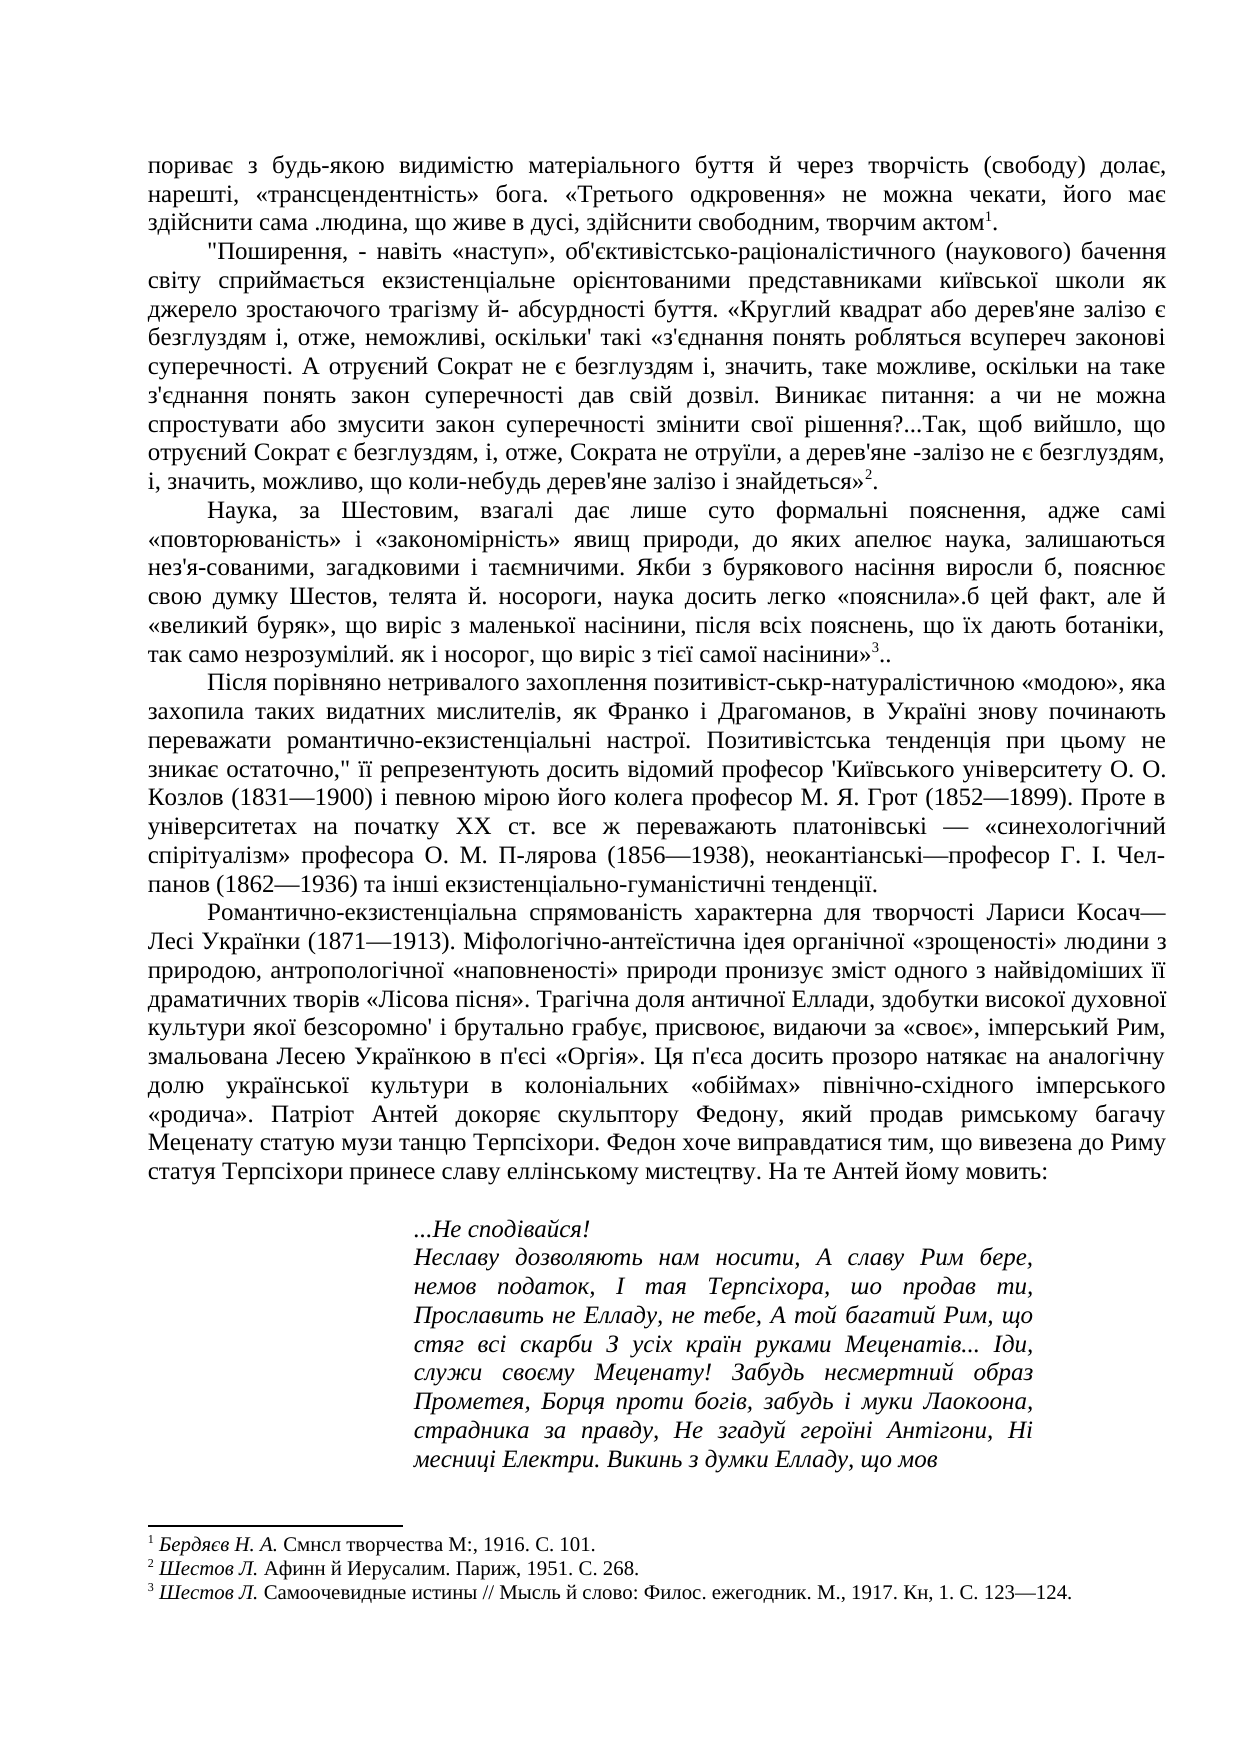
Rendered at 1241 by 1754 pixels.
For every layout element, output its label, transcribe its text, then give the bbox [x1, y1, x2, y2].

text Романтично-екзистенціальна спрямованість характерна для творчості Лариси Косач—Лесі Українки (1871—1913). Міфологічно-антеїстична ідея органічної «зрощеності» людини з природою, антропологічної «наповненості» природи пронизує зміст одного з найвідоміших її драматичних творів «Лісова пісня». Трагічна доля античної Еллади, здобутки високої духовної культури якої безсоромно' і брутально грабує, присвоює, видаючи за «своє», імперський Рим, змальована Лесею Українкою в п'єсі «Оргія». Ця п'єса досить прозоро натякає на аналогічну долю української культури в колоніальних «обіймах» північно-східного імперського «родича». Патріот Антей докоряє скульптору Федону, який продав римському багачу Меценату статую музи танцю Терпсіхори. Федон хоче виправдатися тим, що вивезена до Риму статуя Терпсіхори принесе славу еллінському мистецтву. На те Антей йому мовить: [148, 897, 1167, 1185]
text Наука, за Шестовим, взагалі дає лише суто формальні пояснення, адже самі «повторюваність» і «закономірність» явищ природи, до яких апелює наука, залишаються нез'я-сованими, загадковими і таємничими. Якби з бурякового насіння виросли б, пояснює свою думку Шестов, телята й. носороги, наука досить легко «пояснила».б цей факт, але й «великий буряк», що виріс з маленької насінини, після всіх пояснень, що їх дають ботаніки, так само незрозумілий. як і носорог, що виріс з тієї самої насінини».. [148, 495, 1167, 667]
text ...Не сподівайся! [413, 1214, 1034, 1242]
text Після порівняно нетривалого захоплення позитивіст-ськр-натуралістичною «модою», яка захопила таких видатних мислителів, як Франко і Драгоманов, в Україні знову починають переважати романтично-екзистенціальні настрої. Позитивістська тенденція при цьому не зникає остаточно," її репрезентують досить відомий професор 'Київського університету О. О. Козлов (1831—1900) і певною мірою його колега професор М. Я. Грот (1852—1899). Проте в університетах на початку XX ст. все ж переважають платонівські — «синехологічний спірітуалізм» професора О. М. П-лярова (1856—1938), неокантіанські—професор Г. І. Чел-панов (1862—1936) та інші екзистенціально-гуманістичні тенденції. [148, 667, 1167, 897]
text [148, 150, 1167, 236]
text "Поширення, - навіть «наступ», об'єктивістсько-раціоналістичного (наукового) бачення світу сприймається екзистенціальне орієнтованими представниками київської школи як джерело зростаючого трагізму й- абсурдності буття. «Круглий квадрат або дерев'яне залізо є безглуздям і, отже, неможливі, оскільки' такі «з'єднання понять робляться всупереч законові суперечності. А отруєний Сократ не є безглуздям і, значить, таке можливе, оскільки на таке з'єднання понять закон суперечності дав свій дозвіл. Виникає питання: а чи не можна спростувати або змусити закон суперечності змінити свої рішення?...Так, щоб вийшло, що отруєний Сократ є безглуздям, і, отже, Сократа не отруїли, а дерев'яне -залізо не є безглуздям, і, значить, можливо, що коли-небудь дерев'яне залізо і знайдеться». [148, 236, 1167, 495]
text Неславу дозволяють нам носити, А славу Рим бере, немов податок, І тая Терпсіхора, шо продав ти, Прославить не Елладу, не тебе, А той багатий Рим, що стяг всі скарби З усіх країн руками Меценатів... Іди, служи своєму Меценату! Забудь несмертний образ Прометея, Борця проти богів, забудь і муки Лаокоона, страдника за правду, Не згадуй героїні Антігони, Ні месниці Електри. Викинь з думки Елладу, що мов [413, 1242, 1034, 1472]
